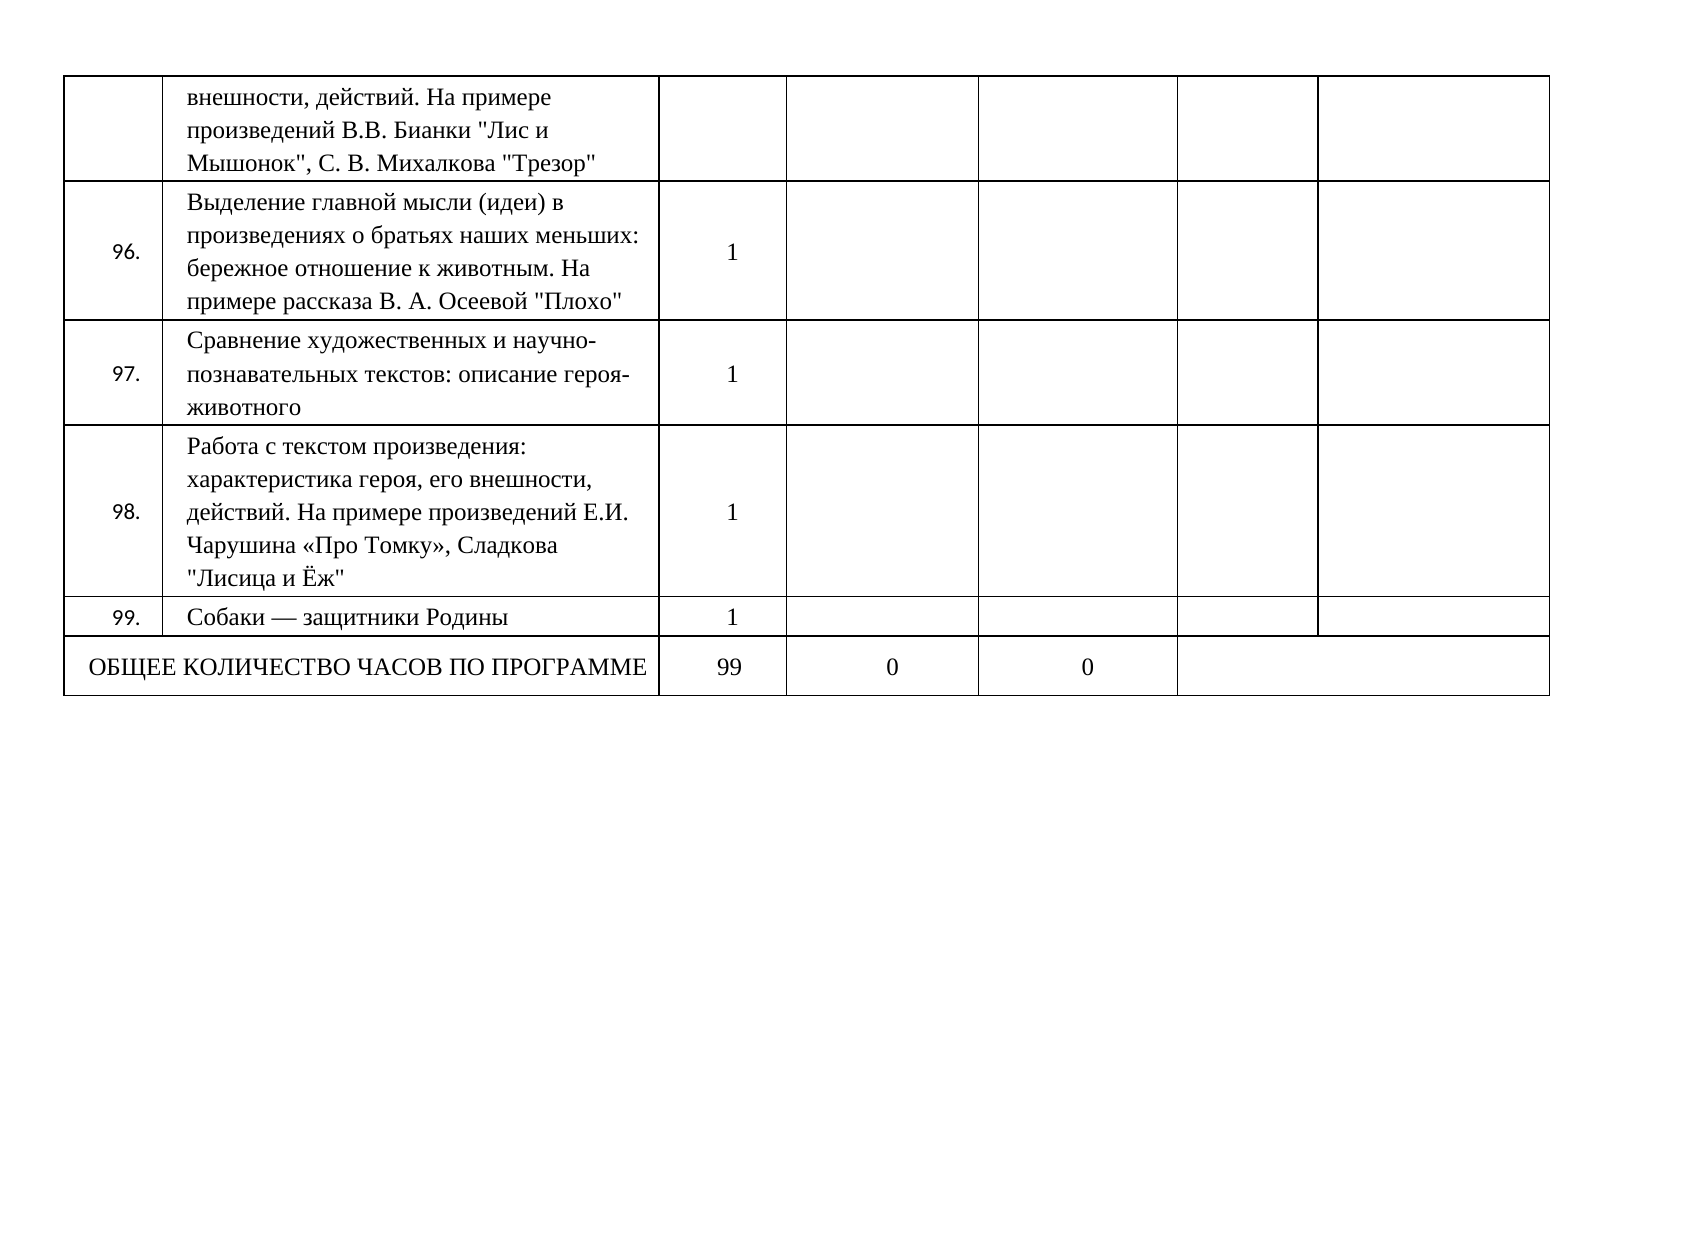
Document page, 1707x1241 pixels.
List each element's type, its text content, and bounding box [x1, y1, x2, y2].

table_cell [1178, 321, 1317, 424]
table_cell [787, 426, 978, 596]
table_cell [1178, 637, 1549, 694]
table_cell 1 [660, 321, 786, 424]
table_cell [1319, 182, 1549, 319]
table_cell [1319, 597, 1549, 635]
table_cell 1 [660, 182, 786, 319]
table_cell [787, 77, 978, 180]
table_cell [787, 597, 978, 635]
table_cell [979, 597, 1177, 635]
table_cell [1178, 426, 1317, 596]
table_cell [1319, 321, 1549, 424]
table_cell [1178, 77, 1317, 180]
table_cell 1 [660, 426, 786, 596]
table_cell 0 [979, 637, 1177, 694]
table_cell [787, 321, 978, 424]
table_cell [979, 426, 1177, 596]
table_cell Выделение главной мысли (идеи) в произведениях о братьях наших меньших: бережное отношение к животным. На примере рассказа В. А. Осеевой "Плохо" [163, 182, 658, 319]
table_cell [979, 77, 1177, 180]
table_cell 1 [660, 597, 786, 635]
table_cell [1178, 597, 1317, 635]
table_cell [163, 77, 658, 180]
table_cell ОБЩЕЕ КОЛИЧЕСТВО ЧАСОВ ПО ПРОГРАММЕ [65, 637, 658, 694]
table_cell 0 [787, 637, 978, 694]
table_cell Работа с текстом произведения: характеристика героя, его внешности, действий. На примере произведений Е.И. Чарушина «Про Томку», Сладкова "Лисица и Ёж" [163, 426, 658, 596]
table_cell [1319, 77, 1549, 180]
table_cell [979, 182, 1177, 319]
table_cell [65, 182, 162, 319]
table_cell [65, 597, 162, 635]
table_cell [787, 182, 978, 319]
table_cell [1178, 182, 1317, 319]
table_cell Собаки — защитники Родины [163, 597, 658, 635]
table_cell [65, 77, 162, 180]
table_cell [979, 321, 1177, 424]
table_cell [65, 321, 162, 424]
table_cell Сравнение художественных и научно-познавательных текстов: описание героя-животного [163, 321, 658, 424]
table_cell [65, 426, 162, 596]
table_cell 99 [660, 637, 786, 694]
table_cell 1 [660, 77, 786, 180]
table_cell [1319, 426, 1549, 596]
